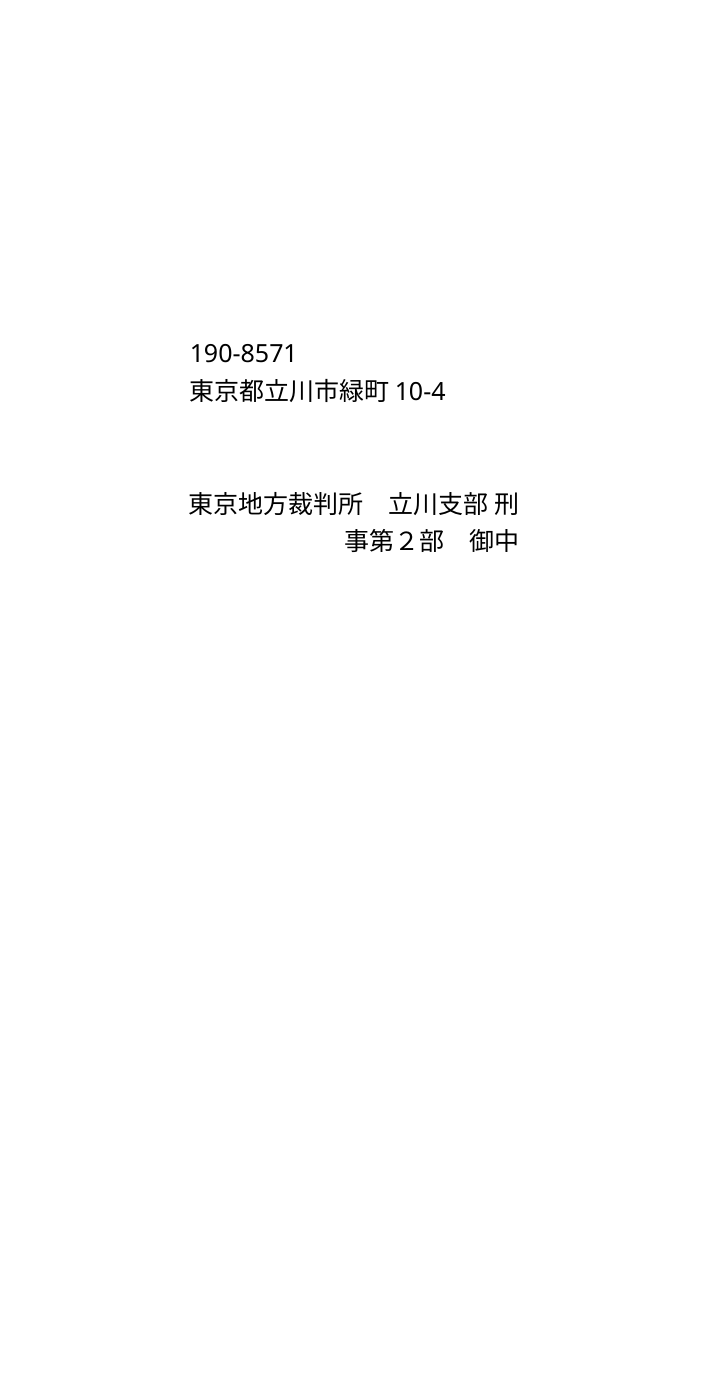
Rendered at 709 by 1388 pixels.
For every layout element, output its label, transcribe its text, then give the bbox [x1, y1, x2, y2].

text 東京地方裁判所 立川支部 刑事第２部 御中 [177, 484, 519, 559]
text 東京都立川市緑町10-4 [189, 371, 519, 409]
text 190-8571 [189, 334, 519, 371]
